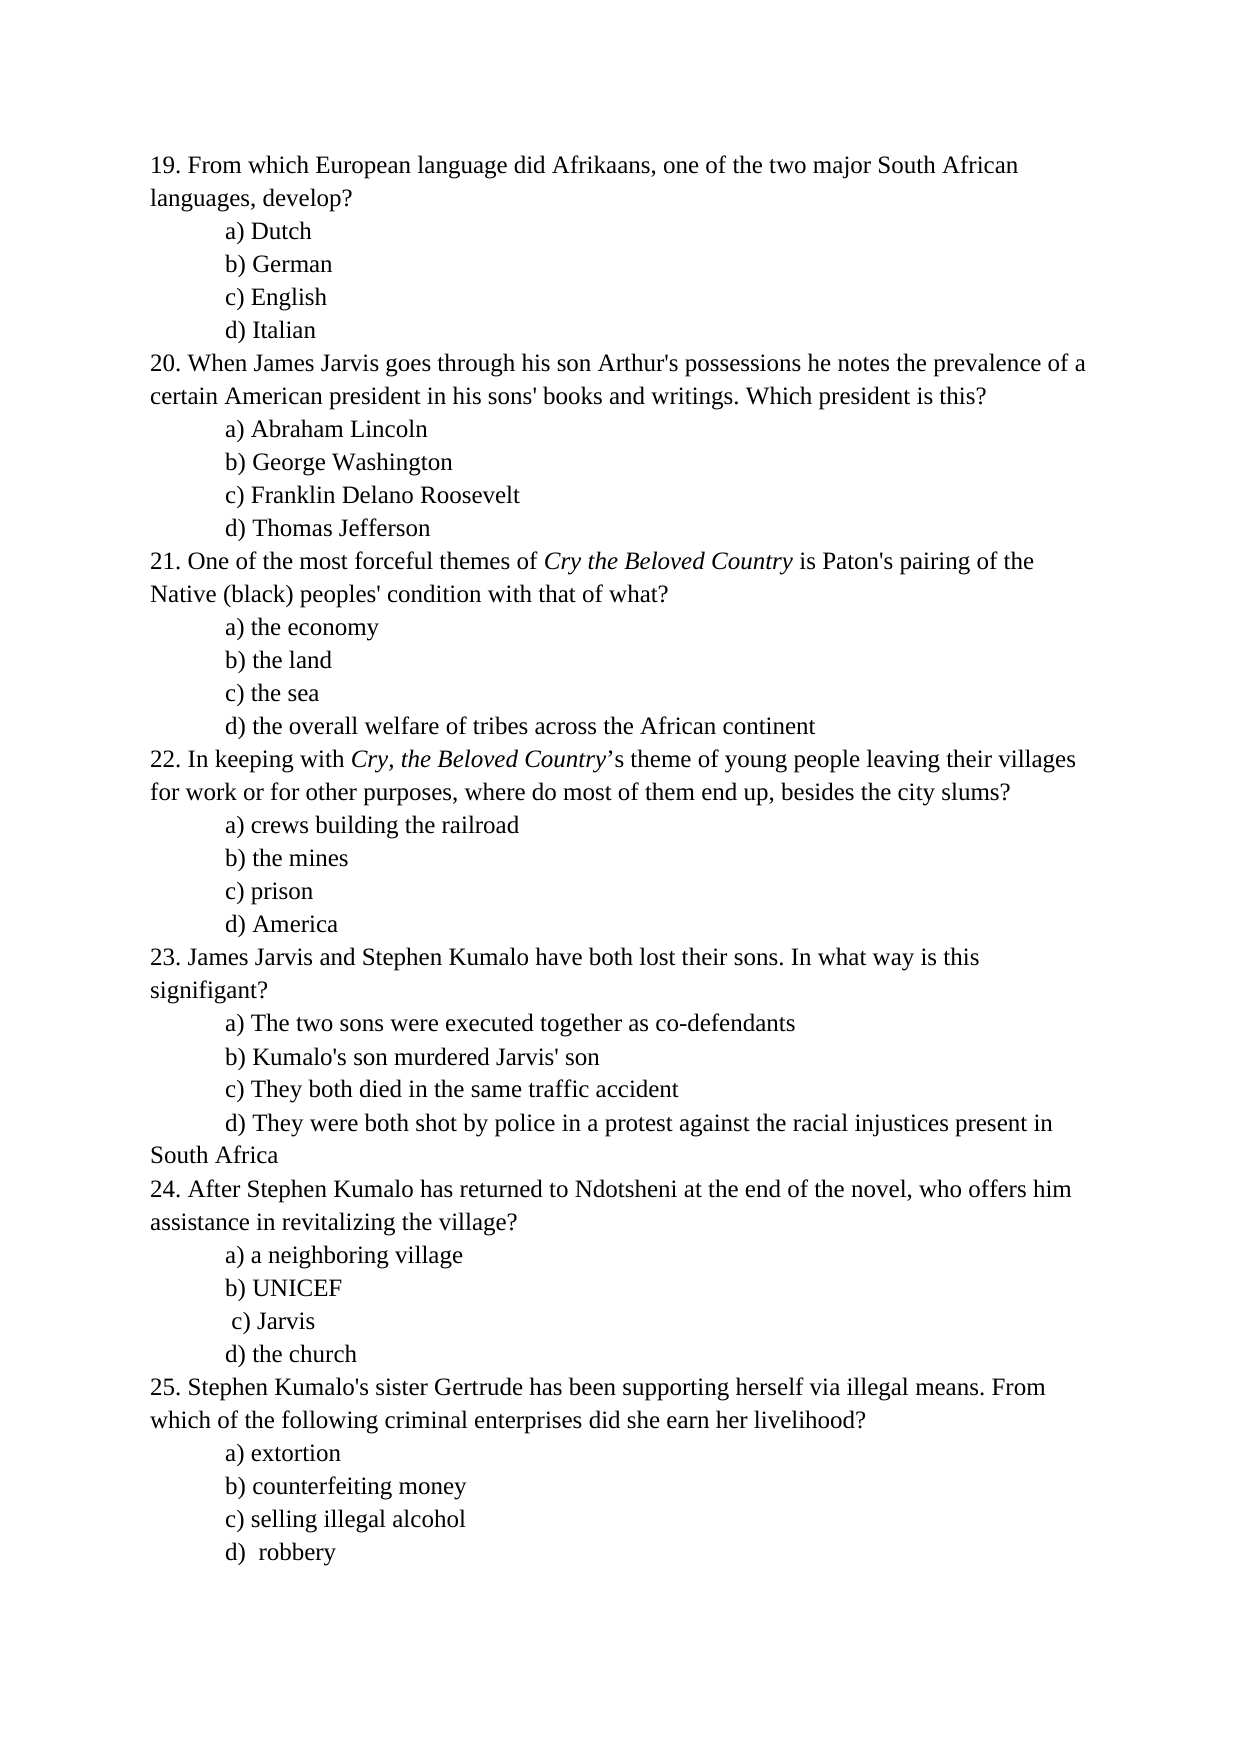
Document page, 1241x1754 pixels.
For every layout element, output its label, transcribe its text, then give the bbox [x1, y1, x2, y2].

text d) America [150, 909, 1090, 938]
text a) Dutch [150, 216, 1090, 245]
text d) They were both shot by police in a protest against the racial injustices present in South Africa [150, 1108, 1090, 1169]
text b) George Washington [150, 447, 1090, 476]
text b) the mines [150, 843, 1090, 872]
text 21. One of the most forceful themes of Cry the Beloved Country is Paton's pairing of the Native (black) peoples' condition with that of what? [150, 546, 1090, 608]
text b) German [150, 249, 1090, 278]
text a) Abraham Lincoln [150, 414, 1090, 443]
text 19. From which European language did Afrikaans, one of the two major South African languages, develop? [150, 150, 1090, 212]
text 20. When James Jarvis goes through his son Arthur's possessions he notes the prevalence of a certain American president in his sons' books and writings. Which president is this? [150, 348, 1090, 410]
text d) Italian [150, 315, 1090, 344]
text c) selling illegal alcohol [150, 1504, 1090, 1533]
text a) the economy [150, 612, 1090, 641]
text a) a neighboring village [150, 1240, 1090, 1268]
text c) prison [150, 876, 1090, 905]
text b) the land [150, 645, 1090, 674]
text d) the overall welfare of tribes across the African continent [150, 711, 1090, 740]
text 23. James Jarvis and Stephen Kumalo have both lost their sons. In what way is this signifigant? [150, 942, 1090, 1004]
text c) They both died in the same traffic accident [150, 1074, 1090, 1103]
text 25. Stephen Kumalo's sister Gertrude has been supporting herself via illegal means. From which of the following criminal enterprises did she earn her livelihood? [150, 1372, 1090, 1433]
text b) Kumalo's son murdered Jarvis' son [150, 1042, 1090, 1070]
text a) The two sons were executed together as co-defendants [150, 1008, 1090, 1037]
text c) English [150, 282, 1090, 311]
text d) robbery [150, 1537, 1090, 1566]
text d) Thomas Jefferson [150, 513, 1090, 542]
text c) Franklin Delano Roosevelt [150, 480, 1090, 509]
text c) Jarvis [150, 1306, 1090, 1334]
text b) counterfeiting money [150, 1471, 1090, 1499]
text d) the church [150, 1339, 1090, 1367]
text b) UNICEF [150, 1273, 1090, 1301]
text c) the sea [150, 678, 1090, 707]
text 22. In keeping with Cry, the Beloved Country’s theme of young people leaving their villages for work or for other purposes, where do most of them end up, besides the city slums? [150, 744, 1090, 806]
text a) extortion [150, 1438, 1090, 1467]
text a) crews building the railroad [150, 810, 1090, 839]
text 24. After Stephen Kumalo has returned to Ndotsheni at the end of the novel, who offers him assistance in revitalizing the village? [150, 1174, 1090, 1235]
